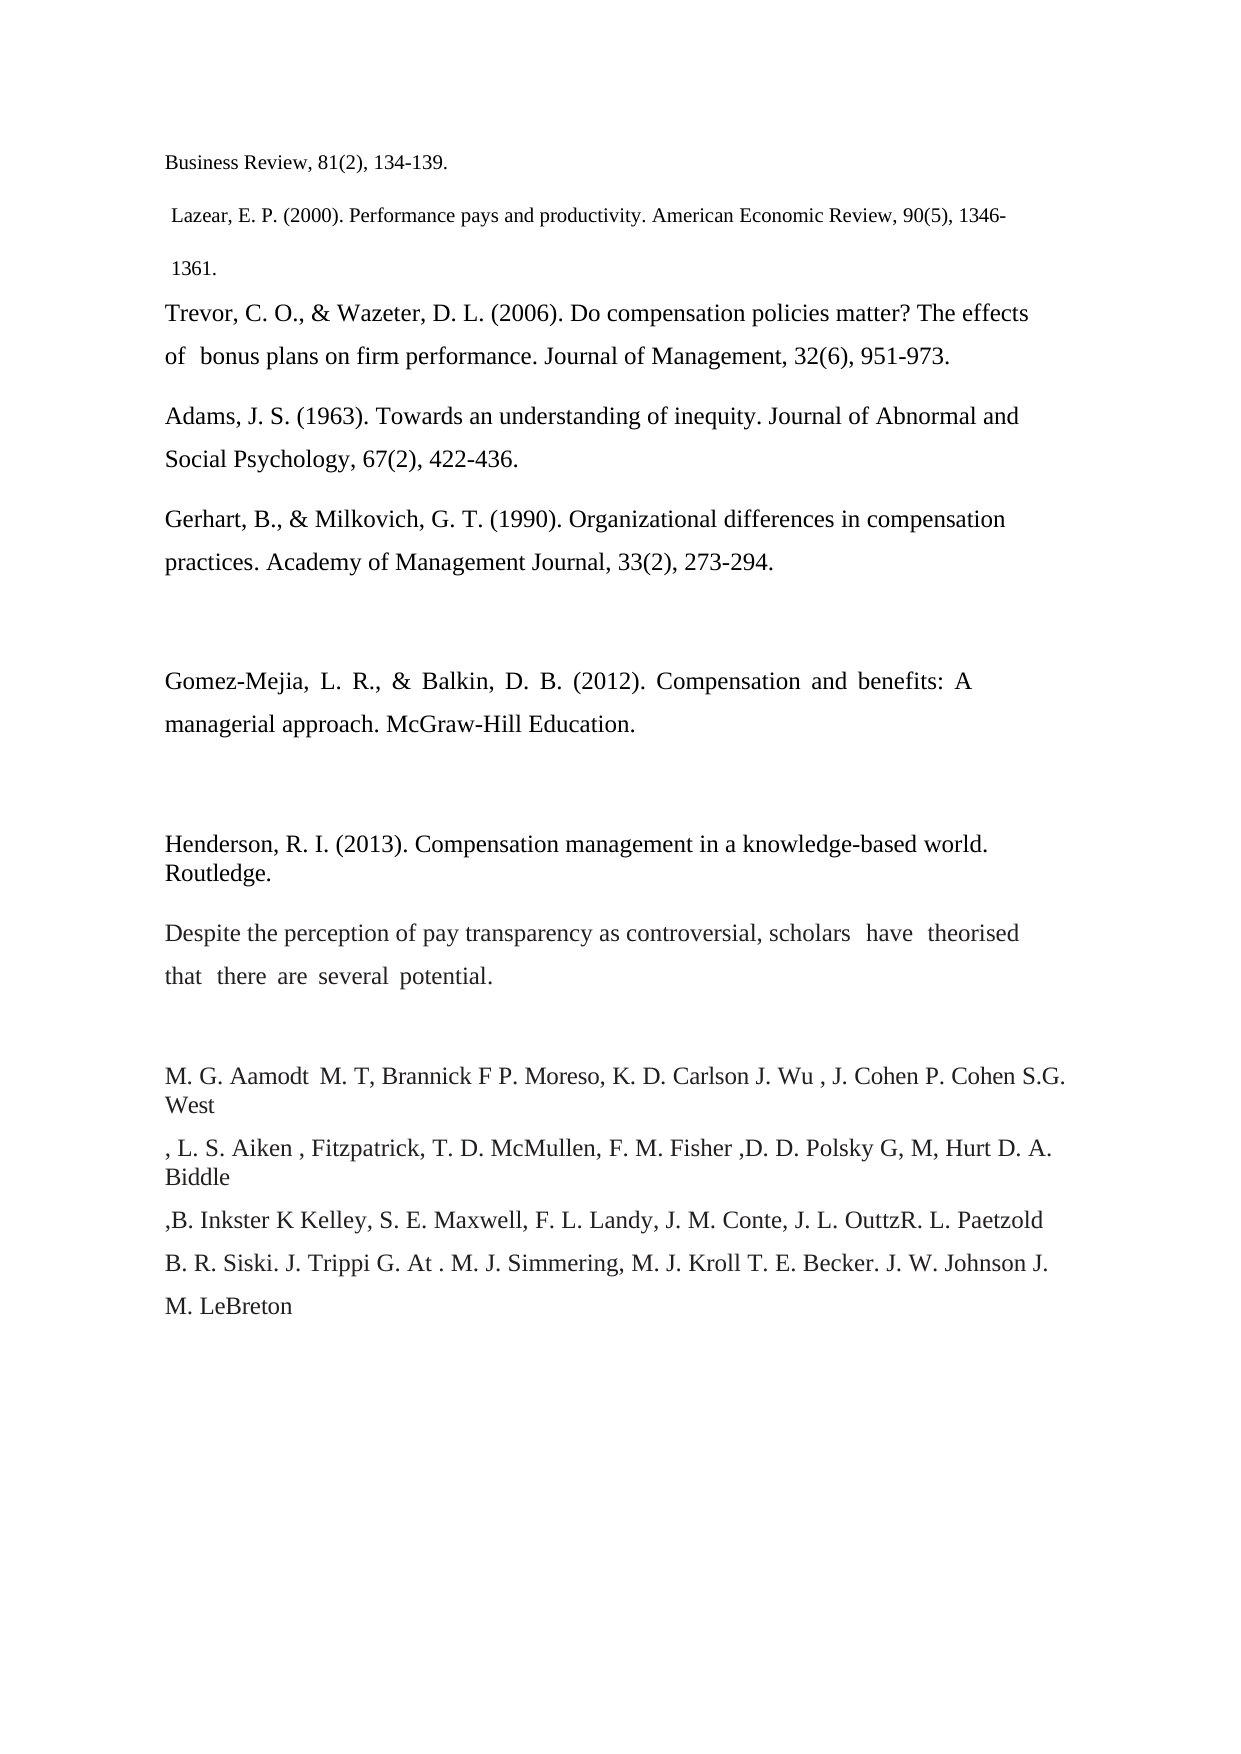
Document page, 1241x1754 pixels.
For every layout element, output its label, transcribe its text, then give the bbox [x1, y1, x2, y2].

text , L. S. Aiken , Fitzpatrick, T. D. McMullen, F. M. Fisher ,D. D. Polsky G, M, Hurt D. A. Biddle [164, 1133, 1090, 1191]
text Despite the perception of pay transparency as controversial, scholars have theorised that there are several potential. [164, 918, 1043, 989]
text Adams, J. S. (1963). Towards an understanding of inequity. Journal of Abnormal and Social Psychology, 67(2), 422-436. [164, 401, 1049, 473]
text Gerhart, B., & Milkovich, G. T. (1990). Organizational differences in compensation practices. Academy of Management Journal, 33(2), 273-294. [164, 504, 1090, 576]
text 1361. [164, 255, 1042, 279]
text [164, 150, 1049, 174]
text Gomez-Mejia, L. R., & Balkin, D. B. (2012). Compensation and benefits: A managerial approach. McGraw-Hill Education. [164, 666, 1090, 738]
text Henderson, R. I. (2013). Compensation management in a knowledge-based world. Routledge. [164, 829, 1090, 887]
text M. G. Aamodt M. T, Brannick F P. Moreso, K. D. Carlson J. Wu , J. Cohen P. Cohen S.G. West [164, 1061, 1090, 1119]
text Trevor, C. O., & Wazeter, D. L. (2006). Do compensation policies matter? The effects of bonus plans on firm performance. Journal of Management, 32(6), 951-973. [164, 298, 1049, 370]
text ,B. Inkster K Kelley, S. E. Maxwell, F. L. Landy, J. M. Conte, J. L. OuttzR. L. Paetzold B. R. Siski. J. Trippi G. At . M. J. Simmering, M. J. Kroll T. E. Becker. J. W. Johnson J. M. LeBreton [164, 1205, 1049, 1320]
text Lazear, E. P. (2000). Performance pays and productivity. American Economic Review, 90(5), 1346- [164, 203, 1042, 227]
